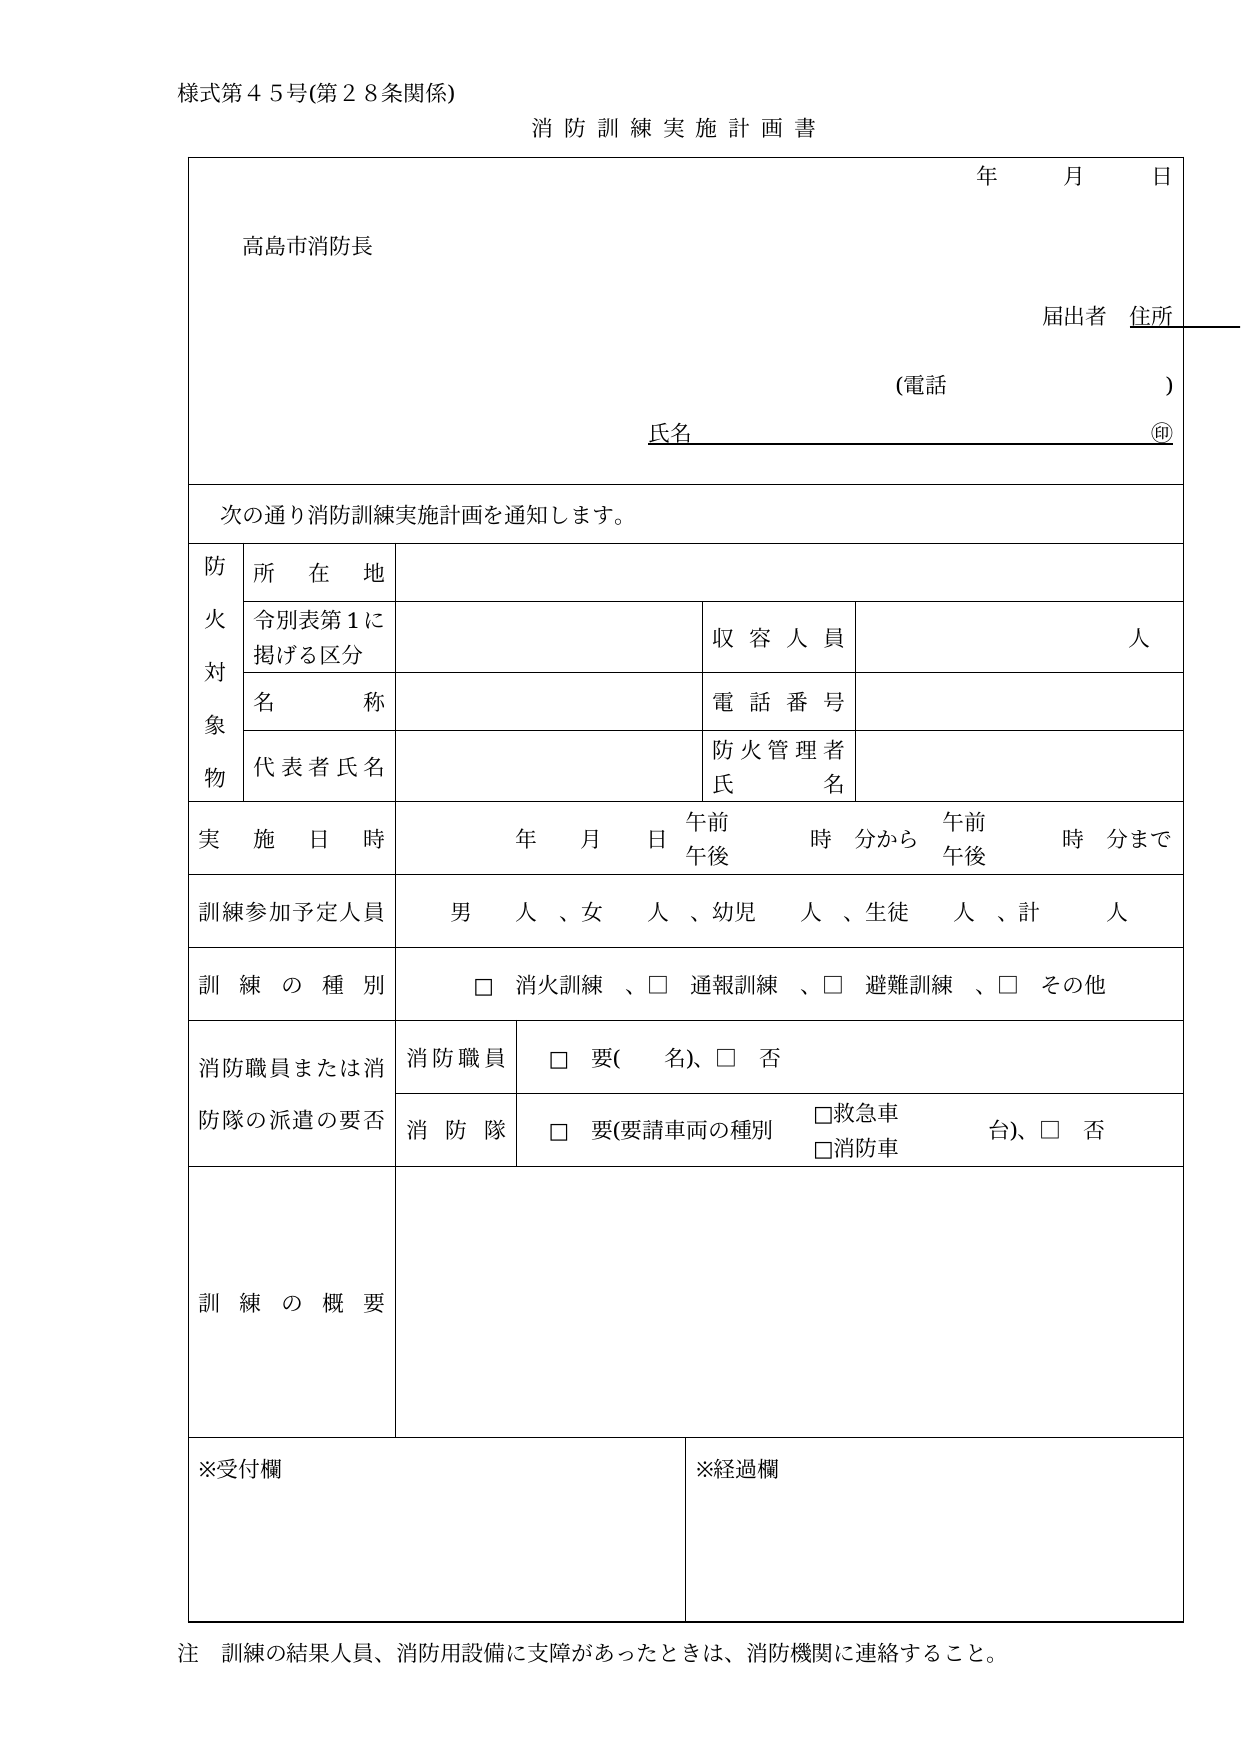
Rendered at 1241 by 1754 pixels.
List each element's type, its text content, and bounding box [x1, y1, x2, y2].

table_cell □救急車 □消防車 [811, 1094, 943, 1166]
table_cell 収容人員 [703, 602, 855, 672]
table_cell 訓練の種別 [189, 948, 395, 1020]
table_cell 時 分から [746, 802, 921, 874]
table_cell [396, 731, 702, 801]
table_cell 所在地 [244, 544, 395, 601]
table_cell 防火管理者氏名 [703, 731, 855, 801]
table_cell ※経過欄 [686, 1438, 1183, 1621]
table_header 年 月 日 高島市消防長 届出者 住所 (電話 ) 氏名 ㊞ [189, 158, 1183, 484]
text 消防訓練実施計画書 [177, 109, 1170, 144]
table_cell 人 [856, 602, 1183, 672]
table_cell 訓練の概要 [189, 1167, 395, 1437]
table_cell 次の通り消防訓練実施計画を通知します。 [189, 485, 1183, 543]
table_cell 午前 午後 [921, 802, 1008, 874]
table_cell □ 要(要請車両の種別 [517, 1094, 811, 1166]
table_cell □ 消火訓練 、□ 通報訓練 、□ 避難訓練 、□ その他 [396, 948, 1183, 1020]
table_cell 電話番号 [703, 673, 855, 730]
table_cell [856, 673, 1183, 730]
table_cell 男 人 、女 人 、幼児 人 、生徒 人 、計 人 [396, 875, 1183, 947]
table_cell 午前 午後 [669, 802, 746, 874]
text 注 訓練の結果人員、消防用設備に支障があったときは、消防機関に連絡すること。 [177, 1635, 1170, 1670]
table_cell [856, 731, 1183, 801]
table_cell 名称 [244, 673, 395, 730]
table_cell 消防職員または消防隊の派遣の要否 [189, 1021, 395, 1166]
table_cell [396, 673, 702, 730]
table_cell □ 要( 名)、□ 否 [517, 1021, 1183, 1093]
table_cell [396, 544, 1183, 601]
table_cell 年 月 日 [396, 802, 669, 874]
table_cell 実施日時 [189, 802, 395, 874]
table_cell 時 分まで [1008, 802, 1183, 874]
table_cell 代表者氏名 [244, 731, 395, 801]
table_cell 消防職員 [396, 1021, 516, 1093]
table_cell 防火対象物 [189, 544, 243, 801]
table_cell [396, 1167, 1183, 1437]
table_cell 訓練参加予定人員 [189, 875, 395, 947]
table_cell 令別表第1に掲げる区分 [244, 602, 395, 672]
table_cell [396, 602, 702, 672]
table_cell ※受付欄 [189, 1438, 685, 1621]
table_cell 台)、□ 否 [943, 1094, 1183, 1166]
text 様式第４５号(第２８条関係) [177, 74, 1170, 109]
table_cell 消防隊 [396, 1094, 516, 1166]
